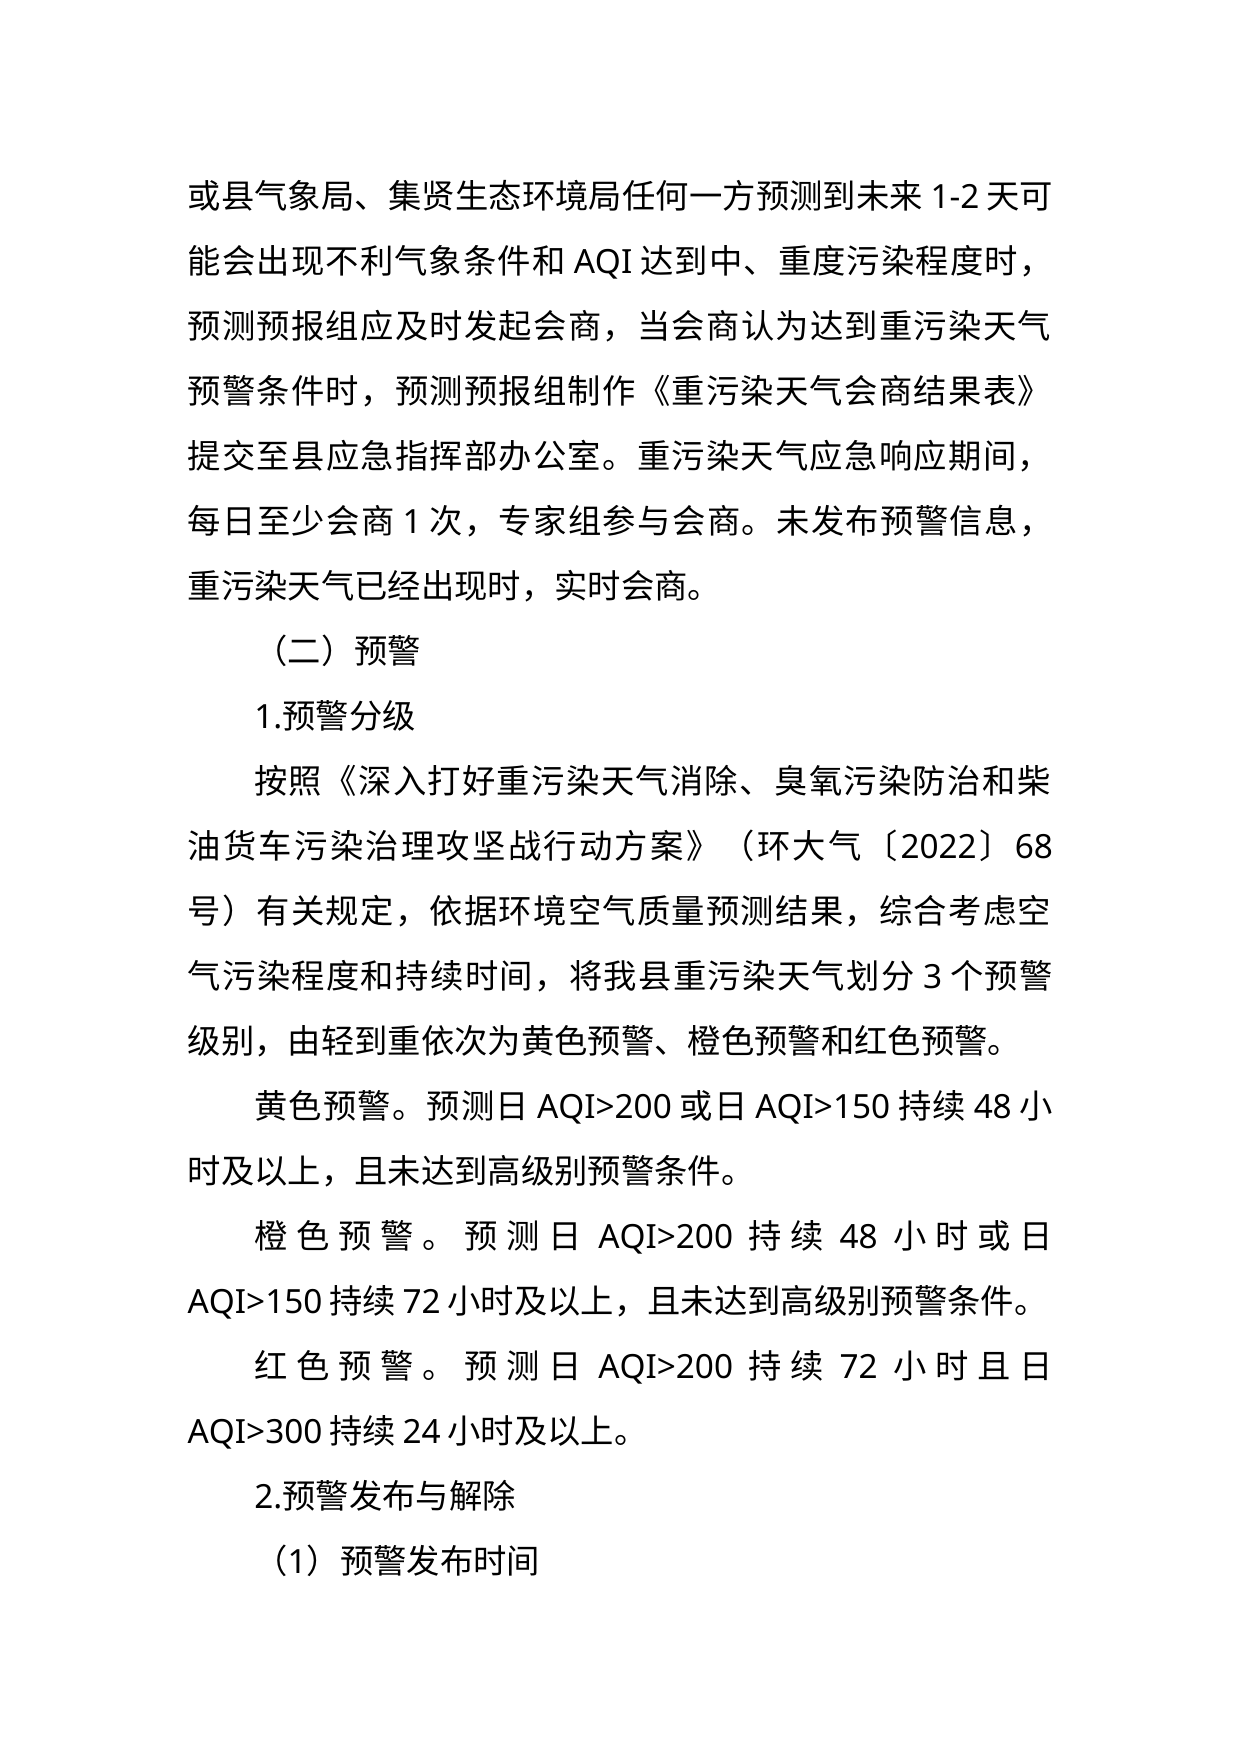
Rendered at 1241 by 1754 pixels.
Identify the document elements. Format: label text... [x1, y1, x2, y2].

text （1）预警发布时间 [187, 1527, 1053, 1592]
text 橙色预警。预测日AQI>200持续48小时或日AQI>150持续72小时及以上，且未达到高级别预警条件。 [187, 1202, 1053, 1332]
text （二）预警 [187, 617, 1053, 682]
text 按照《深入打好重污染天气消除、臭氧污染防治和柴油货车污染治理攻坚战行动方案》（环大气〔2022〕68号）有关规定，依据环境空气质量预测结果，综合考虑空气污染程度和持续时间，将我县重污染天气划分3个预警级别，由轻到重依次为黄色预警、橙色预警和红色预警。 [187, 747, 1053, 1072]
text 黄色预警。预测日AQI>200或日AQI>150持续48小时及以上，且未达到高级别预警条件。 [187, 1072, 1053, 1202]
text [187, 162, 1053, 617]
text 红色预警。预测日AQI>200持续72小时且日AQI>300持续24小时及以上。 [187, 1332, 1053, 1462]
text 1.预警分级 [187, 682, 1053, 747]
text 2.预警发布与解除 [187, 1462, 1053, 1527]
